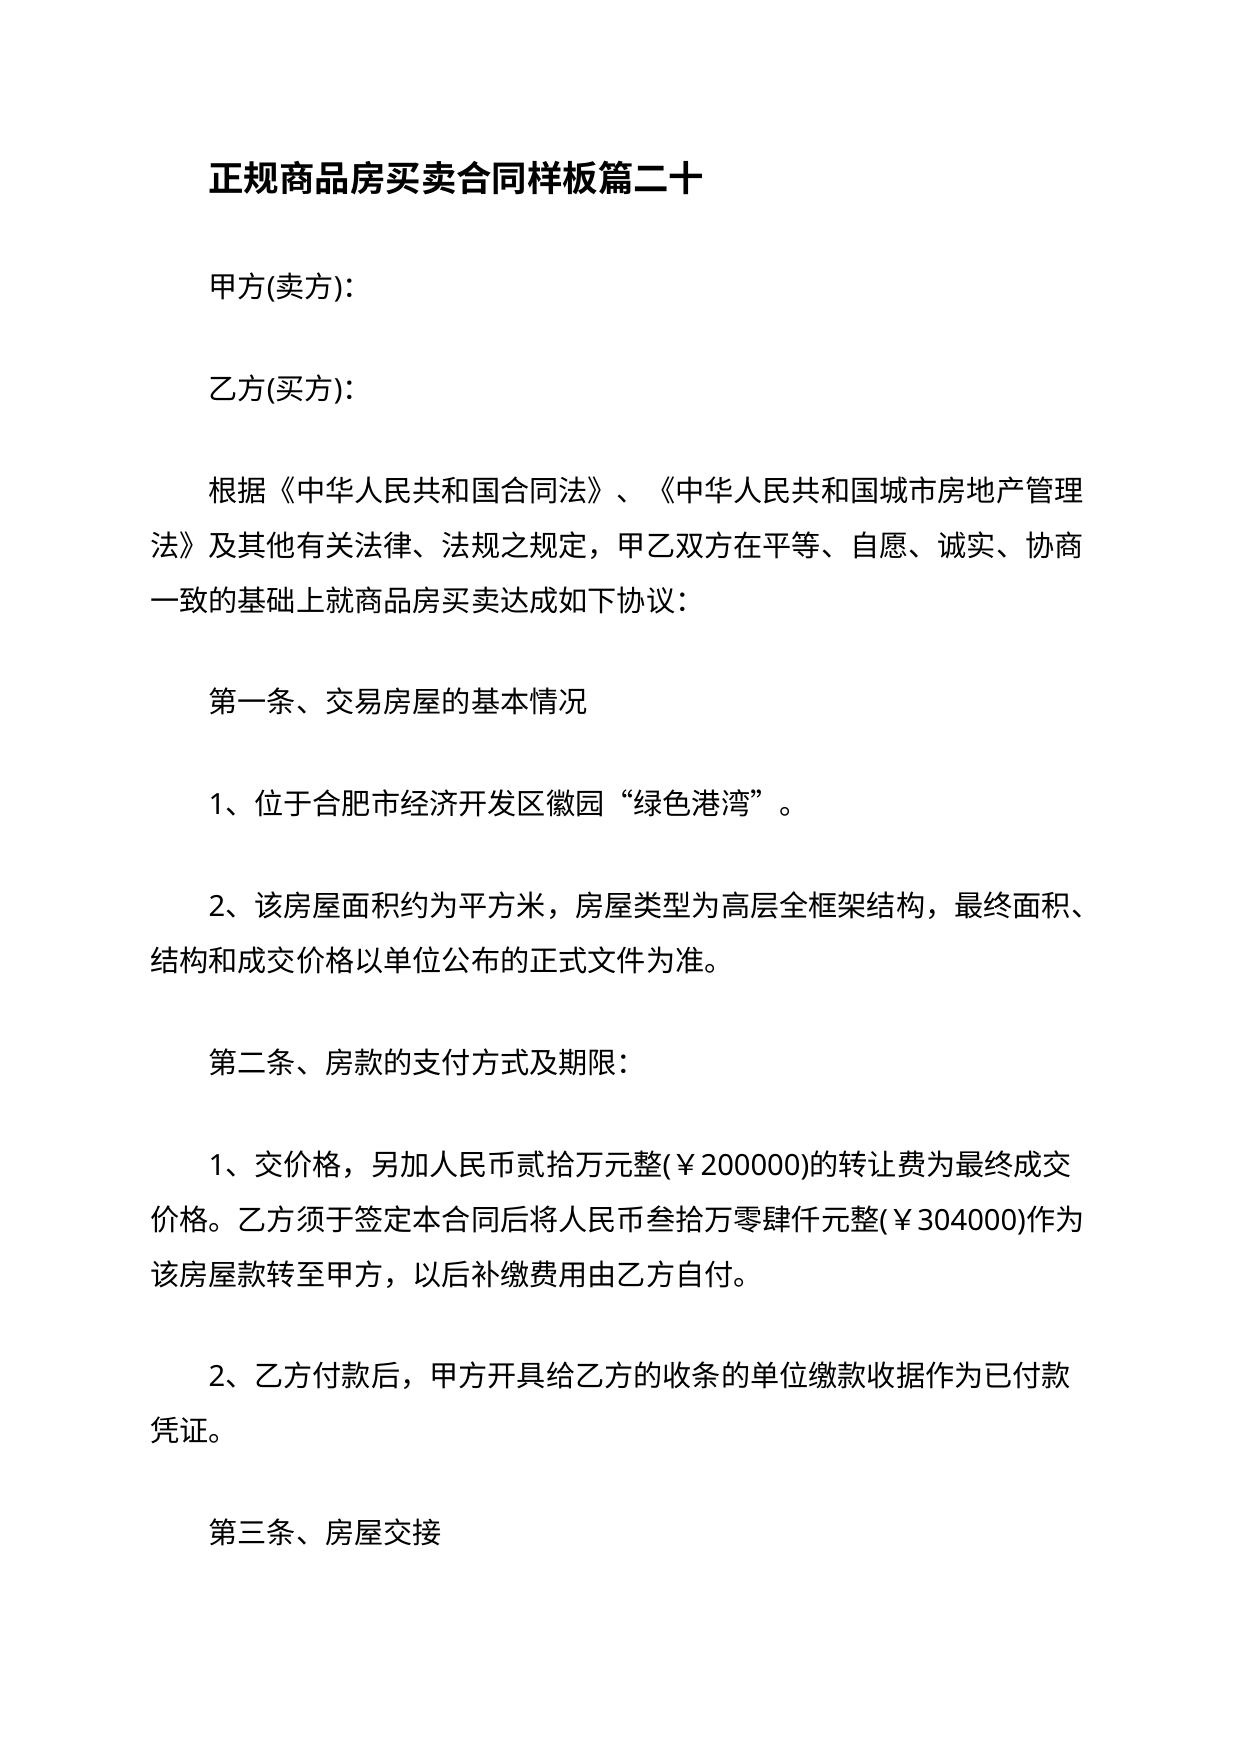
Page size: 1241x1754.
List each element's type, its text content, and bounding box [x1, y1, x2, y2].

text 2、乙方付款后，甲方开具给乙方的收条的单位缴款收据作为已付款凭证。 [150, 1353, 1090, 1450]
text 2、该房屋面积约为平方米，房屋类型为高层全框架结构，最终面积、结构和成交价格以单位公布的正式文件为准。 [150, 883, 1090, 980]
text 根据《中华人民共和国合同法》、《中华人民共和国城市房地产管理法》及其他有关法律、法规之规定，甲乙双方在平等、自愿、诚实、协商一致的基础上就商品房买卖达成如下协议： [150, 467, 1090, 619]
text 1、位于合肥市经济开发区徽园“绿色港湾”。 [150, 781, 1090, 823]
text 第二条、房款的支付方式及期限： [150, 1039, 1090, 1082]
text 正规商品房买卖合同样板篇二十 [150, 150, 1090, 201]
text 第三条、房屋交接 [150, 1510, 1090, 1552]
text 乙方(买方)： [150, 365, 1090, 408]
text 1、交价格，另加人民币贰拾万元整(￥200000)的转让费为最终成交价格。乙方须于签定本合同后将人民币叁拾万零肆仟元整(￥304000)作为该房屋款转至甲方，以后补缴费用由乙方自付。 [150, 1141, 1090, 1293]
text 甲方(卖方)： [150, 263, 1090, 306]
text 第一条、交易房屋的基本情况 [150, 679, 1090, 721]
